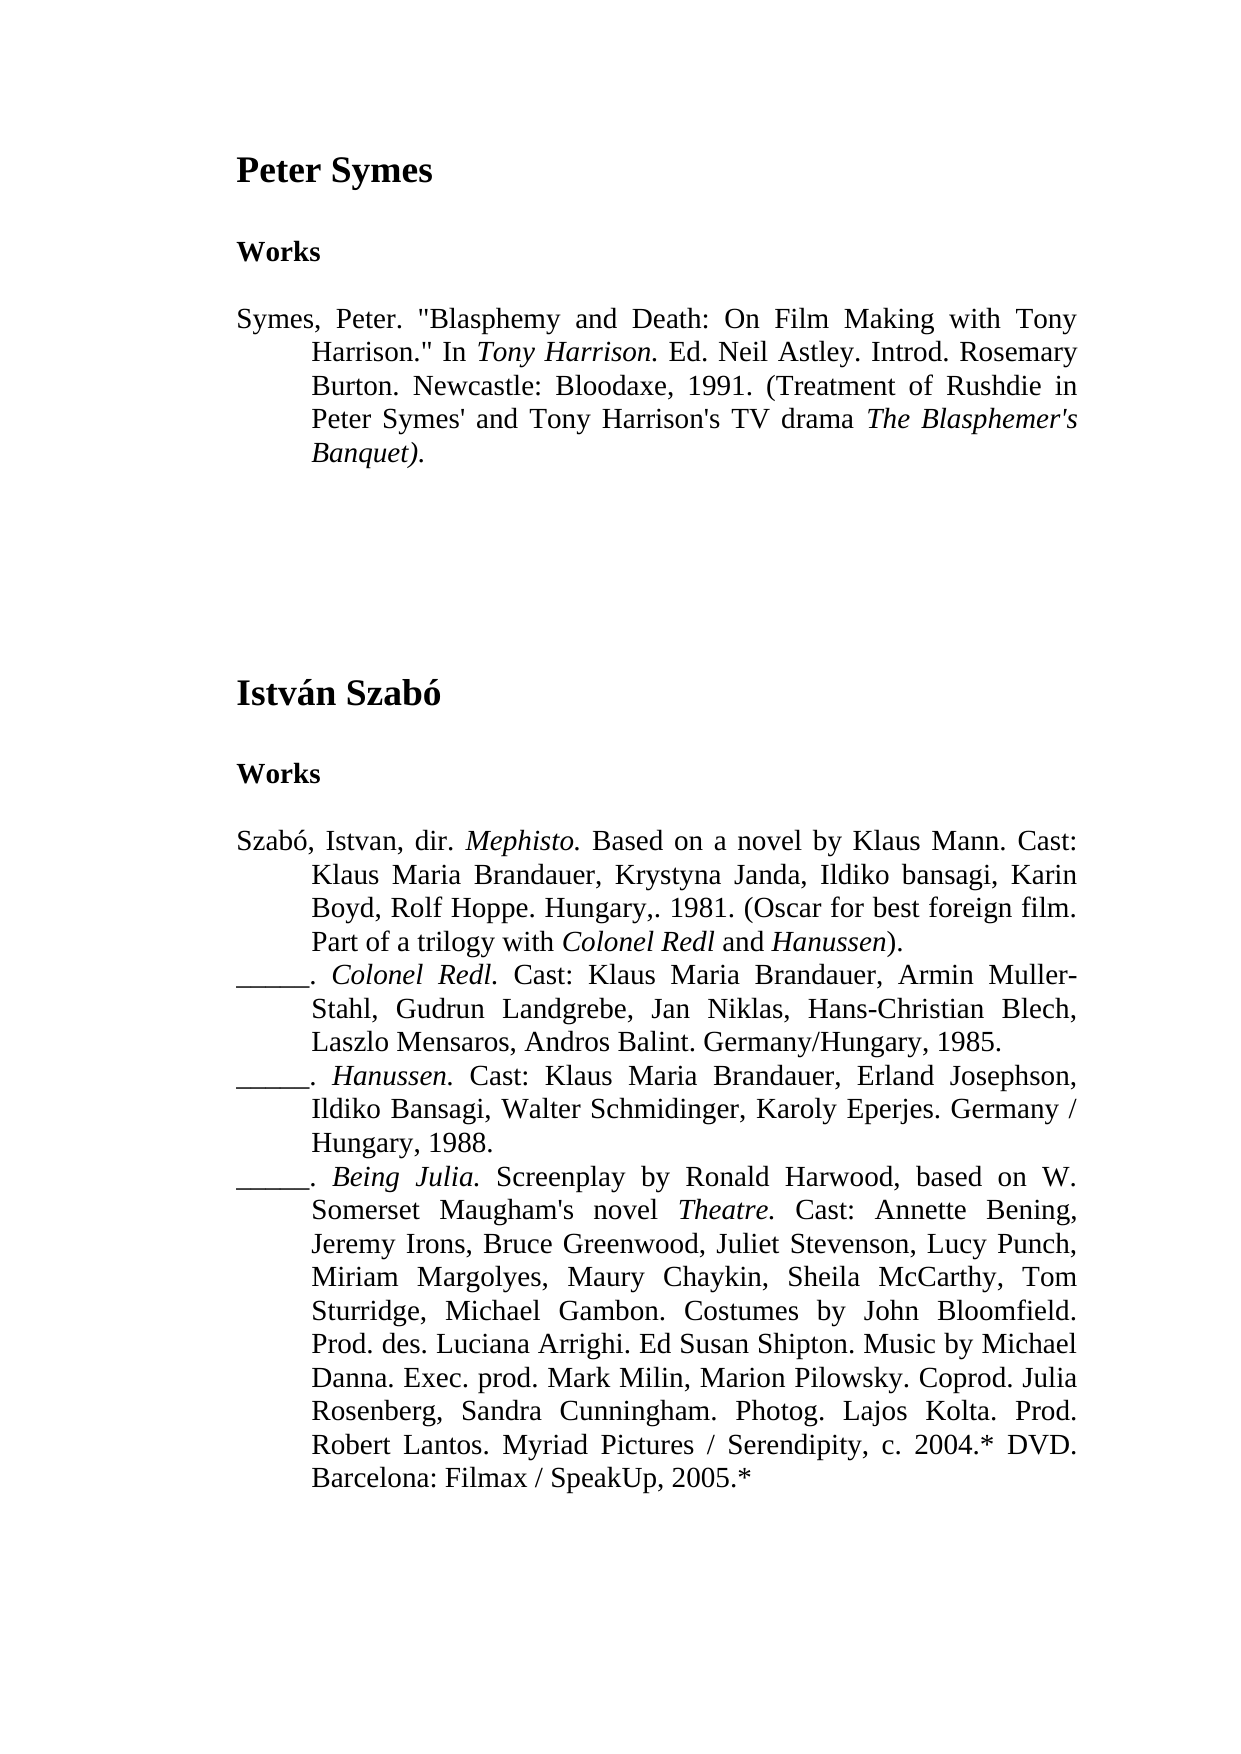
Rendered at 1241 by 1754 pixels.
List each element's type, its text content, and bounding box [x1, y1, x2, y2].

text _____. Being Julia. Screenplay by Ronald Harwood, based on W. Somerset Maugham's novel Theatre. Cast: Annette Bening, Jeremy Irons, Bruce Greenwood, Juliet Stevenson, Lucy Punch, Miriam Margolyes, Maury Chaykin, Sheila McCarthy, Tom Sturridge, Michael Gambon. Costumes by John Bloomfield. Prod. des. Luciana Arrighi. Ed Susan Shipton. Music by Michael Danna. Exec. prod. Mark Milin, Marion Pilowsky. Coprod. Julia Rosenberg, Sandra Cunningham. Photog. Lajos Kolta. Prod. Robert Lantos. Myriad Pictures / Serendipity, c. 2004.* DVD. Barcelona: Filmax / SpeakUp, 2005.* [236, 1159, 1078, 1494]
text István Szabó [236, 670, 1078, 713]
text Works [236, 234, 1078, 267]
text Works [236, 756, 1078, 790]
text Peter Symes [236, 148, 1078, 191]
text _____. Hanussen. Cast: Klaus Maria Brandauer, Erland Josephson, Ildiko Bansagi, Walter Schmidinger, Karoly Eperjes. Germany / Hungary, 1988. [236, 1058, 1078, 1159]
text Szabó, Istvan, dir. Mephisto. Based on a novel by Klaus Mann. Cast: Klaus Maria Brandauer, Krystyna Janda, Ildiko bansagi, Karin Boyd, Rolf Hoppe. Hungary,. 1981. (Oscar for best foreign film. Part of a trilogy with Colonel Redl and Hanussen). [236, 823, 1078, 957]
text Symes, Peter. "Blasphemy and Death: On Film Making with Tony Harrison." In Tony Harrison. Ed. Neil Astley. Introd. Rosemary Burton. Newcastle: Bloodaxe, 1991. (Treatment of Rushdie in Peter Symes' and Tony Harrison's TV drama The Blasphemer's Banquet). [236, 301, 1078, 469]
text _____. Colonel Redl. Cast: Klaus Maria Brandauer, Armin Muller-Stahl, Gudrun Landgrebe, Jan Niklas, Hans-Christian Blech, Laszlo Mensaros, Andros Balint. Germany/Hungary, 1985. [236, 957, 1078, 1058]
